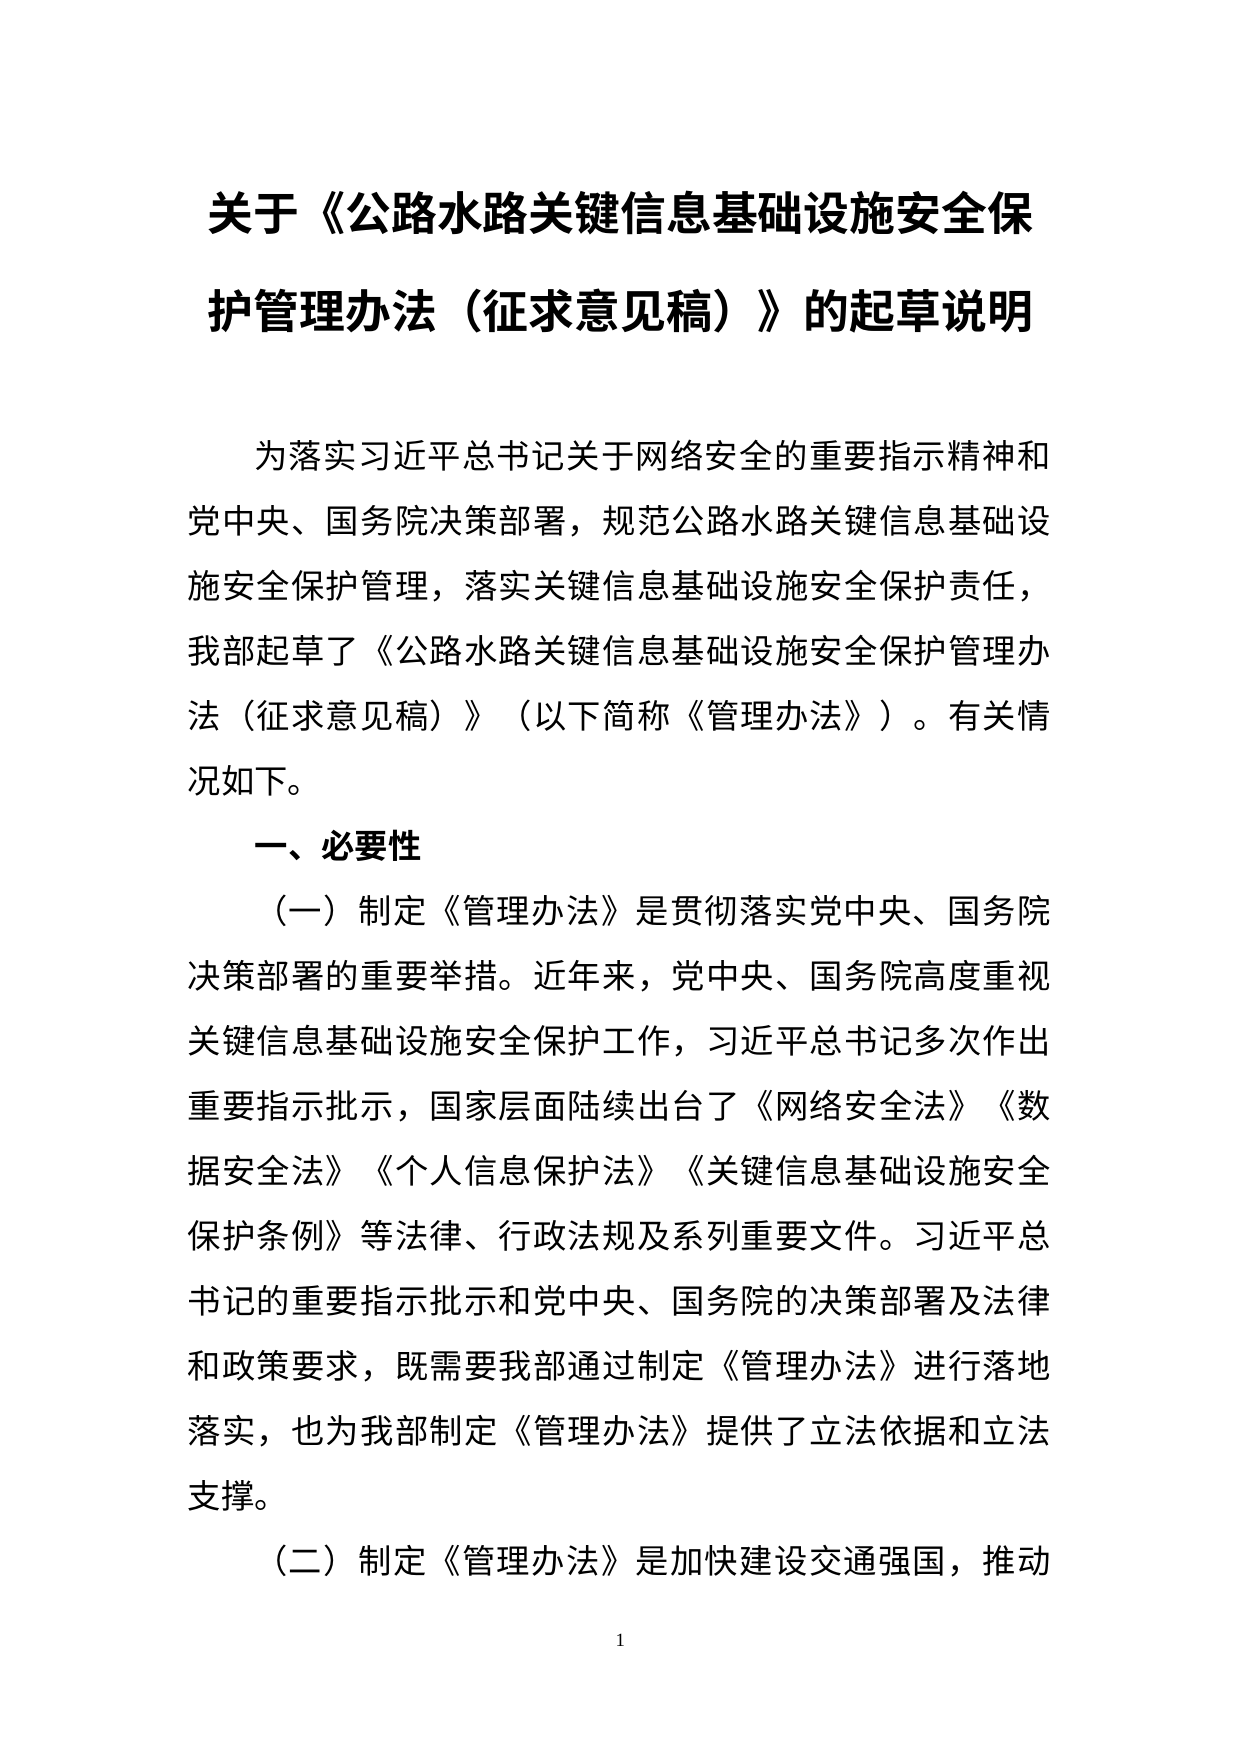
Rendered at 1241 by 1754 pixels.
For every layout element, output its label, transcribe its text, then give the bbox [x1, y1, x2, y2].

text （一）制定《管理办法》是贯彻落实党中央、国务院决策部署的重要举措。近年来，党中央、国务院高度重视关键信息基础设施安全保护工作，习近平总书记多次作出重要指示批示，国家层面陆续出台了《网络安全法》《数据安全法》《个人信息保护法》《关键信息基础设施安全保护条例》等法律、行政法规及系列重要文件。习近平总书记的重要指示批示和党中央、国务院的决策部署及法律和政策要求，既需要我部通过制定《管理办法》进行落地落实，也为我部制定《管理办法》提供了立法依据和立法支撑。 [187, 877, 1053, 1527]
text 一、必要性 [187, 812, 1053, 877]
text 关于《公路水路关键信息基础设施安全保护管理办法（征求意见稿）》的起草说明 [187, 162, 1053, 357]
text 为落实习近平总书记关于网络安全的重要指示精神和党中央、国务院决策部署，规范公路水路关键信息基础设施安全保护管理，落实关键信息基础设施安全保护责任，我部起草了《公路水路关键信息基础设施安全保护管理办法（征求意见稿）》（以下简称《管理办法》）。有关情况如下。 [187, 422, 1053, 812]
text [187, 1527, 1053, 1592]
